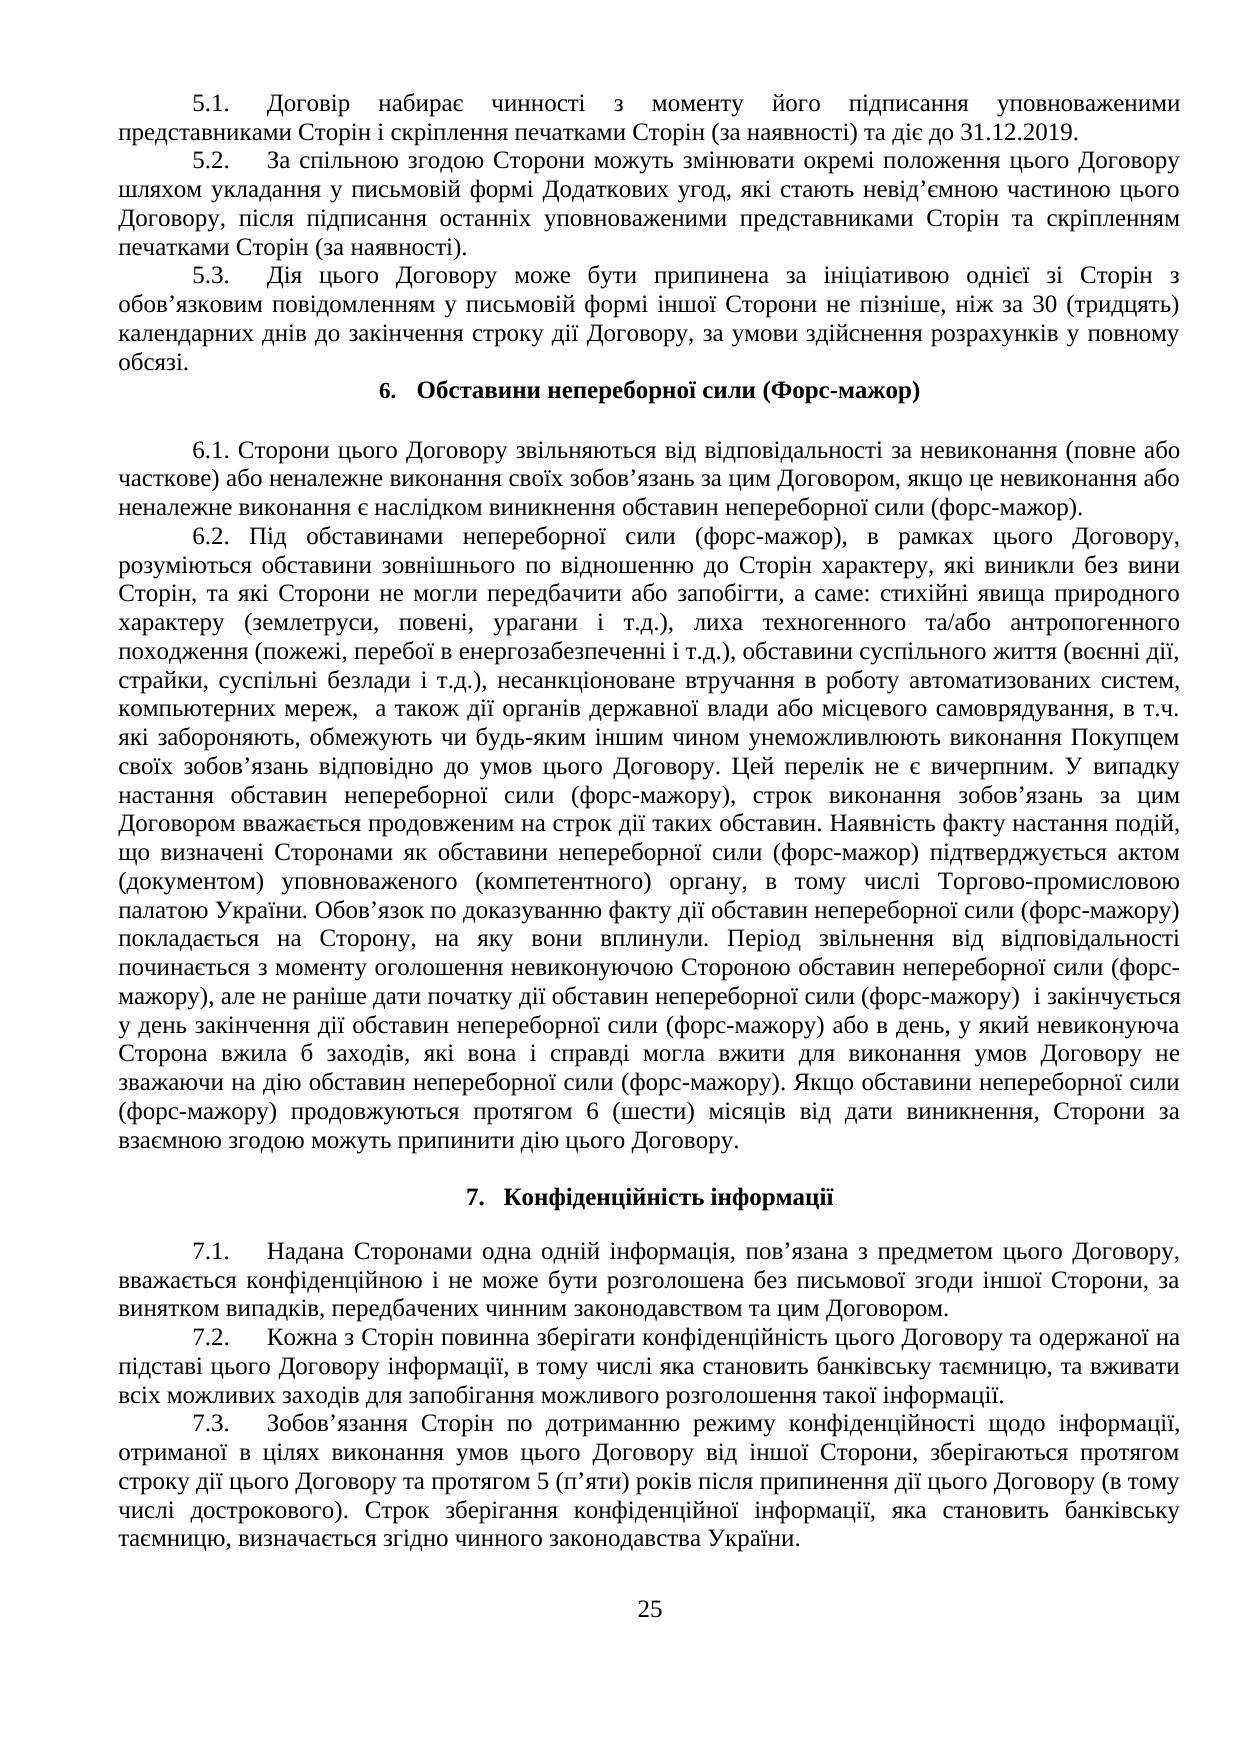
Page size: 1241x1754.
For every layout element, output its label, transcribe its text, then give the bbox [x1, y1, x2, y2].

text 6.2. Під обставинами непереборної сили (форс-мажор), в рамках цього Договору, розуміються обставини зовнішнього по відношенню до Сторін характеру, які виникли без вини Сторін, та які Сторони не могли передбачити або запобігти, а саме: стихійні явища природного характеру (землетруси, повені, урагани і т.д.), лиха техногенного та/або антропогенного походження (пожежі, перебої в енергозабезпеченні і т.д.), обставини суспільного життя (воєнні дії, страйки, суспільні безлади і т.д.), несанкціоноване втручання в роботу автоматизованих систем, компьютерних мереж, а також дії органів державної влади або місцевого самоврядування, в т.ч. які забороняють, обмежують чи будь-яким іншим чином унеможливлюють виконання Покупцем своїх зобов’язань відповідно до умов цього Договору. Цей перелік не є вичерпним. У випадку настання обставин непереборної сили (форс-мажору), строк виконання зобов’язань за цим Договором вважається продовженим на строк дії таких обставин. Наявність факту настання подій, що визначені Сторонами як обставини непереборної сили (форс-мажор) підтверджується актом (документом) уповноваженого (компетентного) органу, в тому числі Торгово-промисловою палатою України. Обов’язок по доказуванню факту дії обставин непереборної сили (форс-мажору) покладається на Сторону, на яку вони вплинули. Період звільнення від відповідальності починається з моменту оголошення невиконуючою Стороною обставин непереборної сили (форс-мажору), але не раніше дати початку дії обставин непереборної сили (форс-мажору) і закінчується у день закінчення дії обставин непереборної сили (форс-мажору) або в день, у який невиконуюча Сторона вжила б заходів, які вона і справді могла вжити для виконання умов Договору не зважаючи на дію обставин непереборної сили (форс-мажору). Якщо обставини непереборної сили (форс-мажору) продовжуються протягом 6 (шести) місяців від дати виникнення, Сторони за взаємною згодою можуть припинити дію цього Договору. [118, 521, 1181, 1153]
list Надана Сторонами одна одній інформація, пов’язана з предметом цього Договору, вважається конфіденційною і не може бути розголошена без письмової згоди іншої Сторони, за винятком випадків, передбачених чинним законодавством та цим Договором. [118, 1236, 1181, 1322]
list Конфіденційність інформації [118, 1182, 1181, 1211]
list За спільною згодою Сторони можуть змінювати окремі положення цього Договору шляхом укладання у письмовій формі Додаткових угод, які стають невід’ємною частиною цього Договору, після підписання останніх уповноваженими представниками Сторін та скріпленням печатками Сторін (за наявності). [118, 145, 1181, 260]
list Кожна з Сторін повинна зберігати конфіденційність цього Договору та одержаної на підставі цього Договору інформації, в тому числі яка становить банківську таємницю, та вживати всіх можливих заходів для запобігання можливого розголошення такої інформації. [118, 1322, 1181, 1408]
list Зобов’язання Сторін по дотриманню режиму конфіденційності щодо інформації, отриманої в цілях виконання умов цього Договору від іншої Сторони, зберігаються протягом строку дії цього Договору та протягом 5 (п’яти) років після припинення дії цього Договору (в тому числі дострокового). Строк зберігання конфіденційної інформації, яка становить банківську таємницю, визначається згідно чинного законодавства України. [118, 1408, 1181, 1552]
list Дія цього Договору може бути припинена за ініціативою однієї зі Сторін з обов’язковим повідомленням у письмовій формі іншої Сторони не пізніше, ніж за 30 (тридцять) календарних днів до закінчення строку дії Договору, за умови здійснення розрахунків у повному обсязі. [118, 260, 1181, 375]
list Договір набирає чинності з моменту його підписання уповноваженими представниками Сторін і скріплення печатками Сторін (за наявності) та діє до 31.12.2019. [118, 88, 1181, 145]
list Обставини непереборної сили (Форс-мажор) [118, 375, 1181, 404]
text 6.1. Сторони цього Договору звільняються від відповідальності за невиконання (повне або часткове) або неналежне виконання своїх зобов’язань за цим Договором, якщо це невиконання або неналежне виконання є наслідком виникнення обставин непереборної сили (форс-мажор). [118, 435, 1181, 521]
